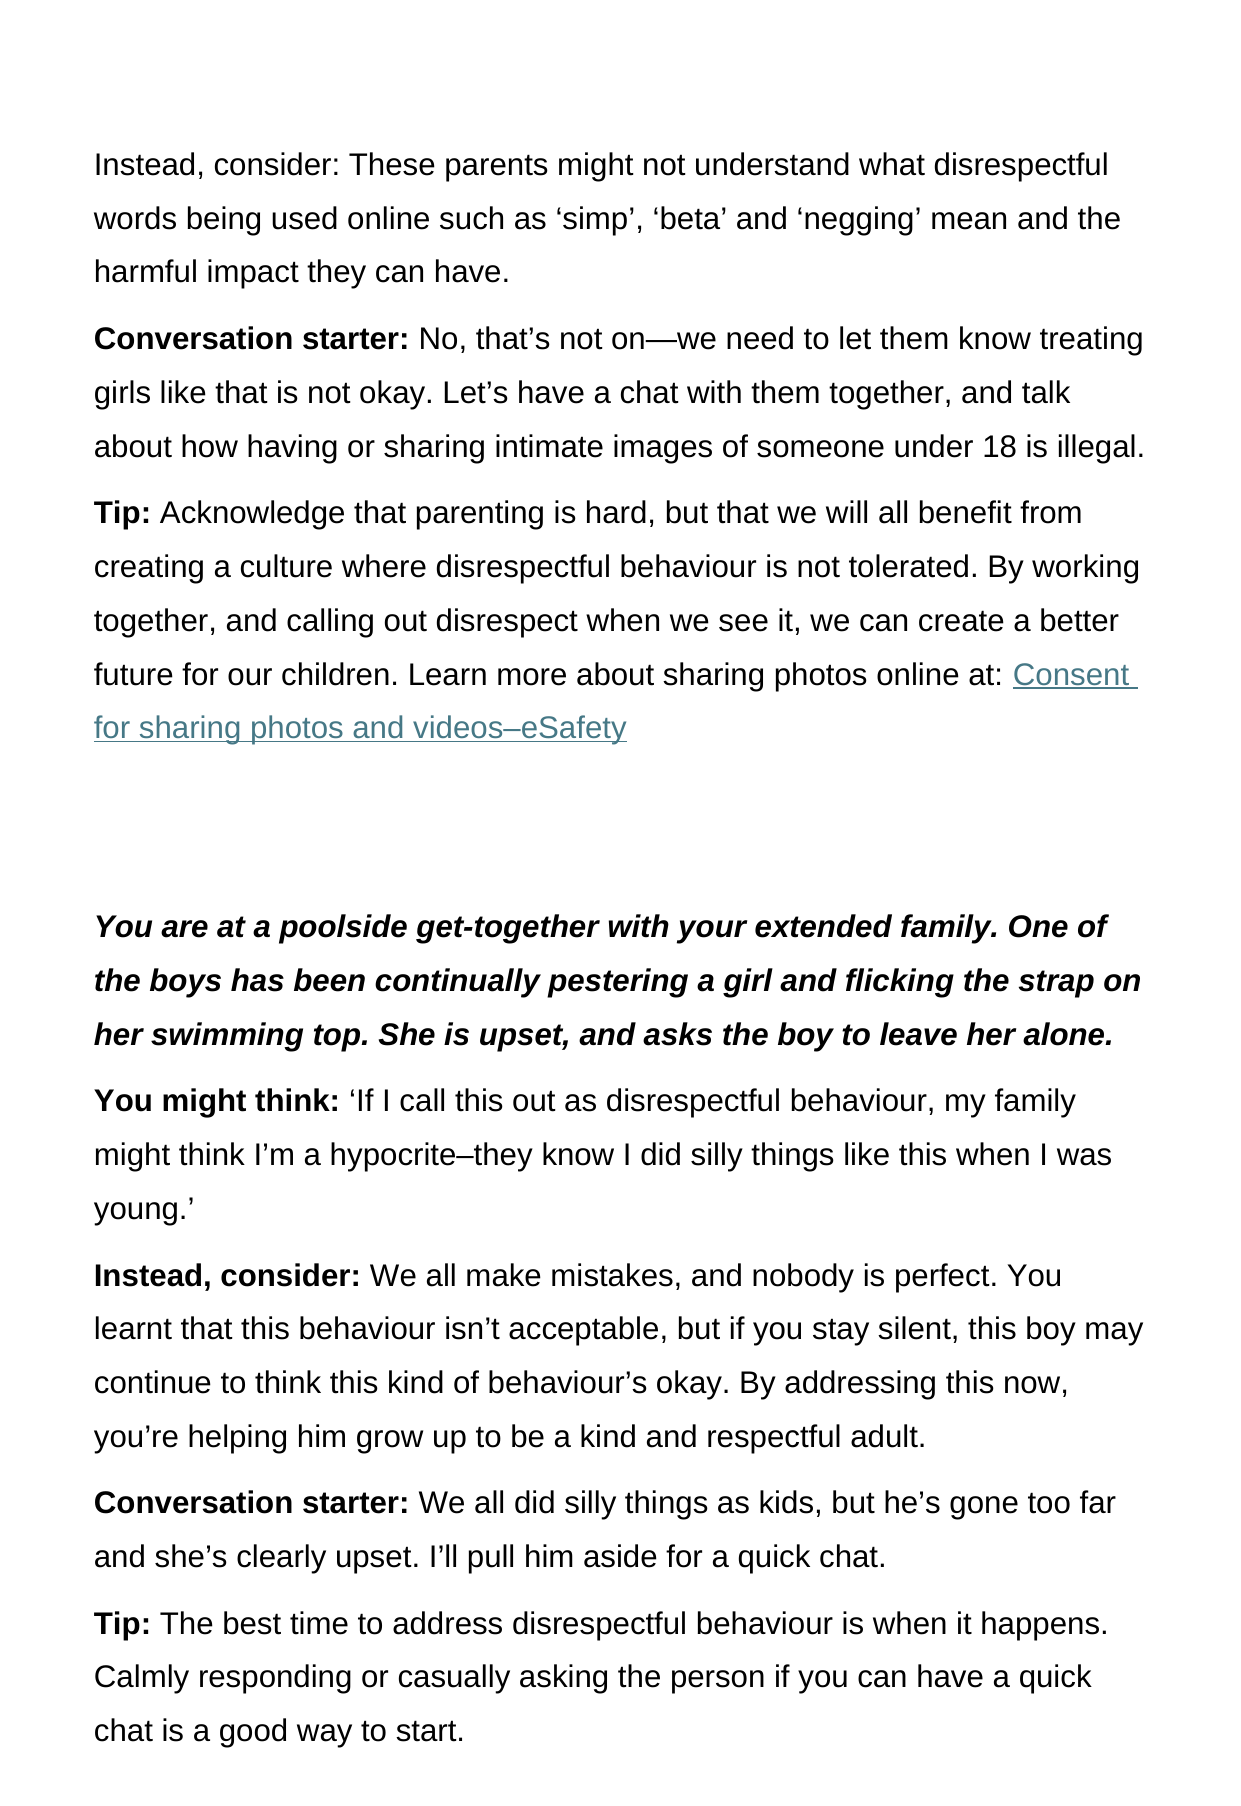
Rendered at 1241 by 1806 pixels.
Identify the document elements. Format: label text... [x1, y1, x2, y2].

text Tip: The best time to address disrespectful behaviour is when it happens. Calmly responding or casually asking the person if you can have a quick chat is a good way to start. [94, 1605, 1146, 1748]
text Instead, consider: We all make mistakes, and nobody is perfect. You learnt that this behaviour isn’t acceptable, but if you stay silent, this boy may continue to think this kind of behaviour’s okay. By addressing this now, you’re helping him grow up to be a kind and respectful adult. [94, 1257, 1146, 1454]
text Tip: Acknowledge that parenting is hard, but that we will all benefit from creating a culture where disrespectful behaviour is not tolerated. By working together, and calling out disrespect when we see it, we can create a better future for our children. Learn more about sharing photos online at: Consent for sharing photos and videos–eSafety [94, 494, 1146, 745]
text You might think: ‘If I call this out as disrespectful behaviour, my family might think I’m a hypocrite–they know I did silly things like this when I was young.’ [94, 1082, 1146, 1226]
text Instead, consider: These parents might not understand what disrespectful words being used online such as ‘simp’, ‘beta’ and ‘negging’ mean and the harmful impact they can have. [94, 146, 1146, 289]
text Conversation starter: No, that’s not on—we need to let them know treating girls like that is not okay. Let’s have a chat with them together, and talk about how having or sharing intimate images of someone under 18 is illegal. [94, 320, 1146, 463]
text You are at a poolside get-together with your extended family. One of the boys has been continually pestering a girl and flicking the strap on her swimming top. She is upset, and asks the boy to leave her alone. [94, 908, 1146, 1052]
text Conversation starter: We all did silly things as kids, but he’s gone too far and she’s clearly upset. I’ll pull him aside for a quick chat. [94, 1484, 1146, 1574]
